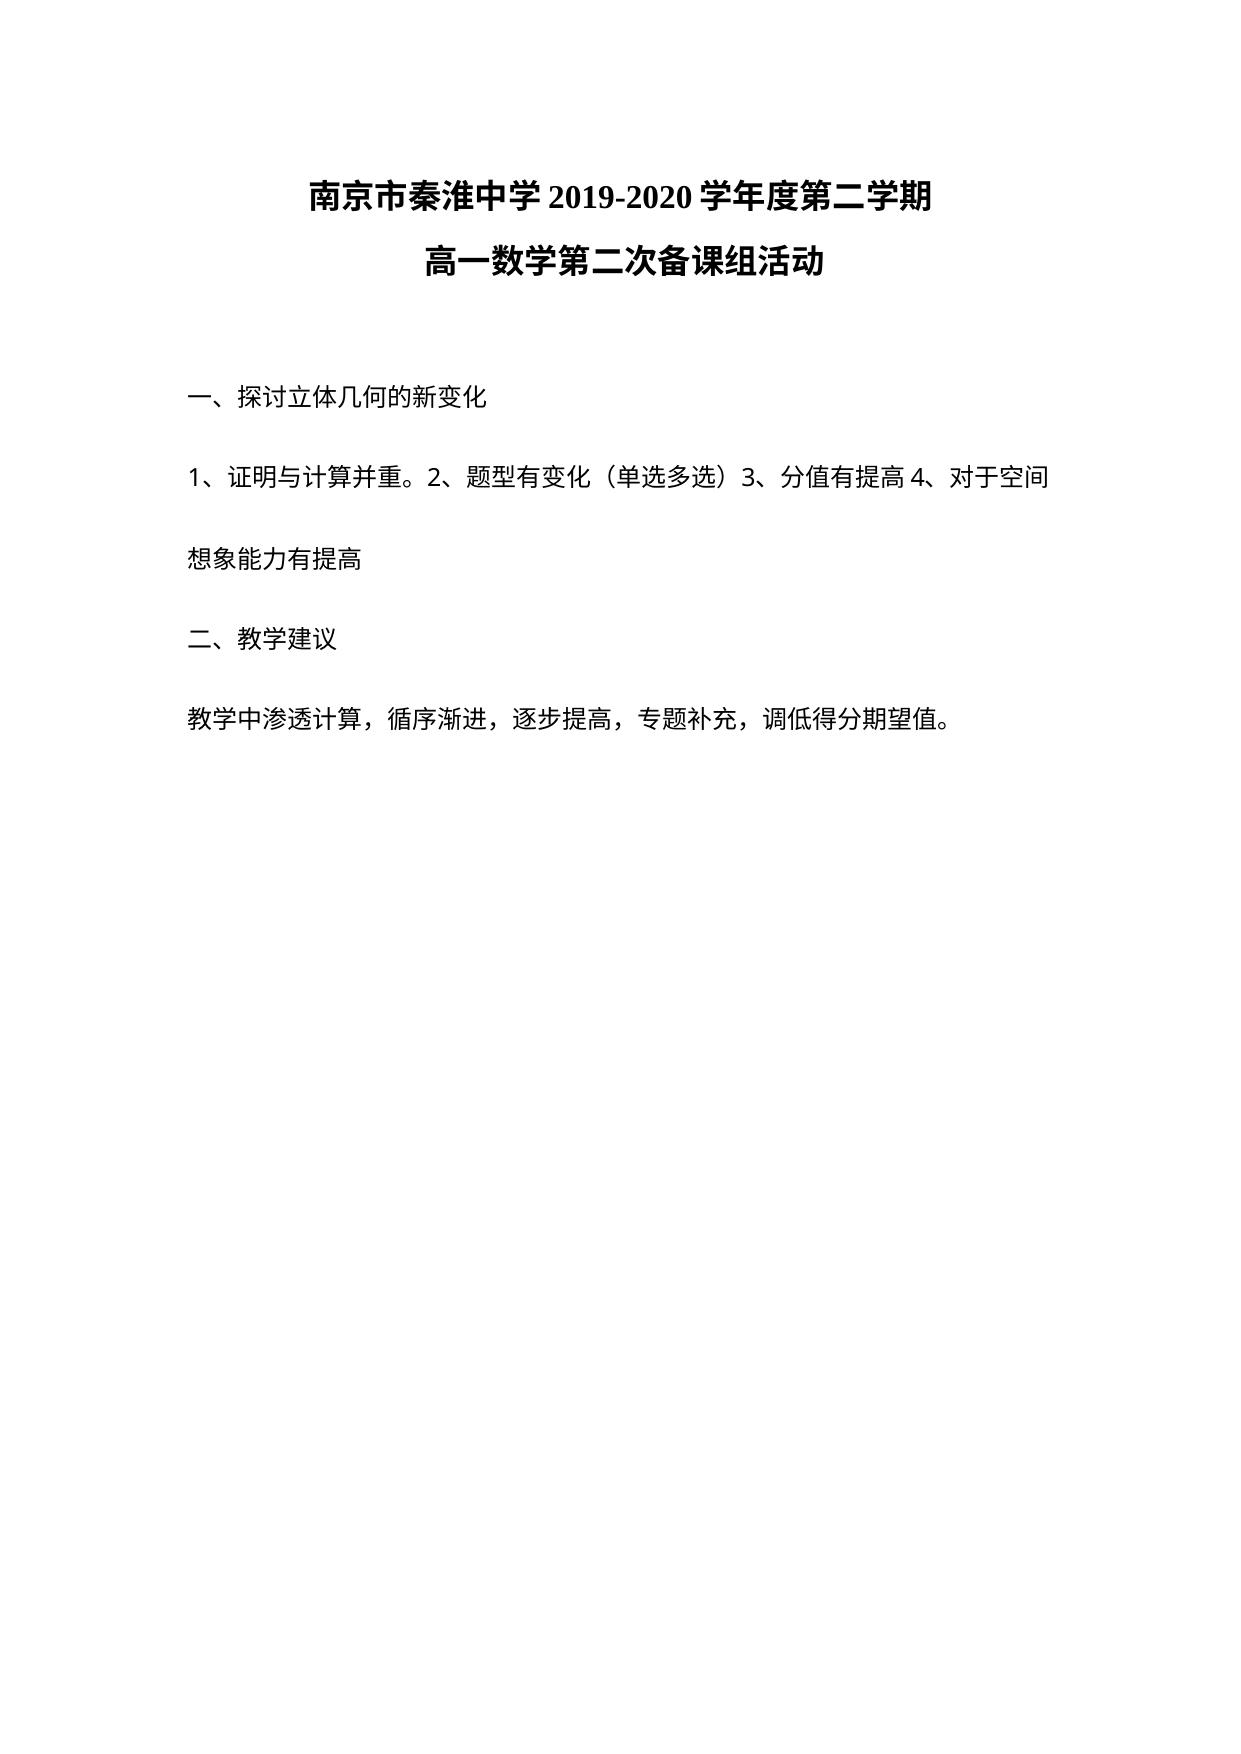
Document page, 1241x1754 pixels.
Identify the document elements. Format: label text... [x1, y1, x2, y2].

text 南京市秦淮中学2019-2020学年度第二学期 [187, 162, 1053, 227]
list 1、证明与计算并重。2、题型有变化（单选多选）3、分值有提高4、对于空间想象能力有提高 [187, 443, 1053, 590]
text 高一数学第二次备课组活动 [187, 227, 1053, 292]
list 探讨立体几何的新变化 [187, 363, 1053, 428]
list 教学中渗透计算，循序渐进，逐步提高，专题补充，调低得分期望值。 [187, 685, 1053, 750]
list 教学建议 [187, 605, 1053, 670]
